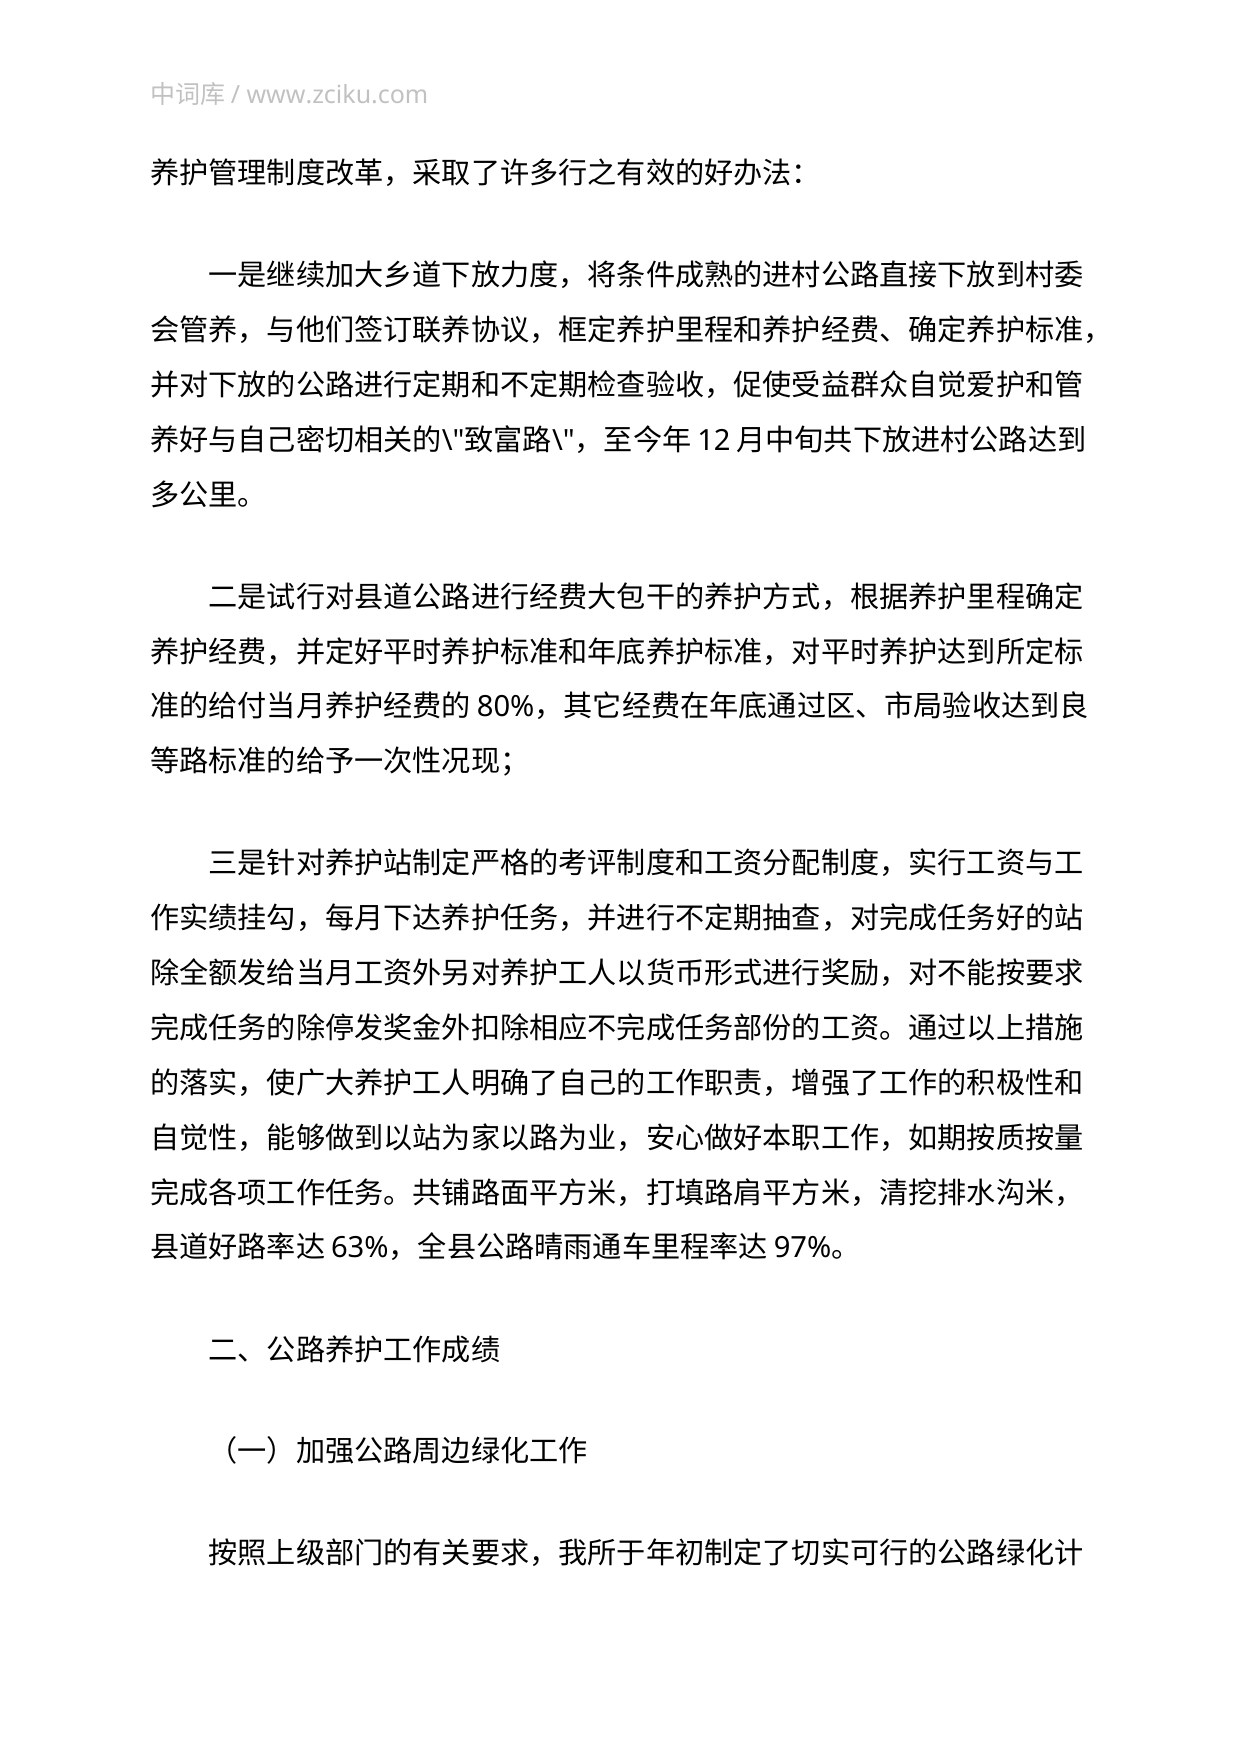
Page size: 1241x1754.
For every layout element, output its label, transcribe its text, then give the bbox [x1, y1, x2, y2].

text 二、公路养护工作成绩 [150, 1326, 1090, 1368]
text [150, 1529, 1090, 1572]
text 二是试行对县道公路进行经费大包干的养护方式，根据养护里程确定养护经费，并定好平时养护标准和年底养护标准，对平时养护达到所定标准的给付当月养护经费的80%，其它经费在年底通过区、市局验收达到良等路标准的给予一次性况现； [150, 573, 1090, 780]
text 一是继续加大乡道下放力度，将条件成熟的进村公路直接下放到村委会管养，与他们签订联养协议，框定养护里程和养护经费、确定养护标准，并对下放的公路进行定期和不定期检查验收，促使受益群众自觉爱护和管养好与自己密切相关的\"致富路\"，至今年12月中旬共下放进村公路达到多公里。 [150, 252, 1090, 514]
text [150, 150, 1090, 192]
text （一）加强公路周边绿化工作 [150, 1428, 1090, 1470]
text 三是针对养护站制定严格的考评制度和工资分配制度，实行工资与工作实绩挂勾，每月下达养护任务，并进行不定期抽查，对完成任务好的站除全额发给当月工资外另对养护工人以货币形式进行奖励，对不能按要求完成任务的除停发奖金外扣除相应不完成任务部份的工资。通过以上措施的落实，使广大养护工人明确了自己的工作职责，增强了工作的积极性和自觉性，能够做到以站为家以路为业，安心做好本职工作，如期按质按量完成各项工作任务。共铺路面平方米，打填路肩平方米，清挖排水沟米，县道好路率达63%，全县公路晴雨通车里程率达97%。 [150, 840, 1090, 1266]
